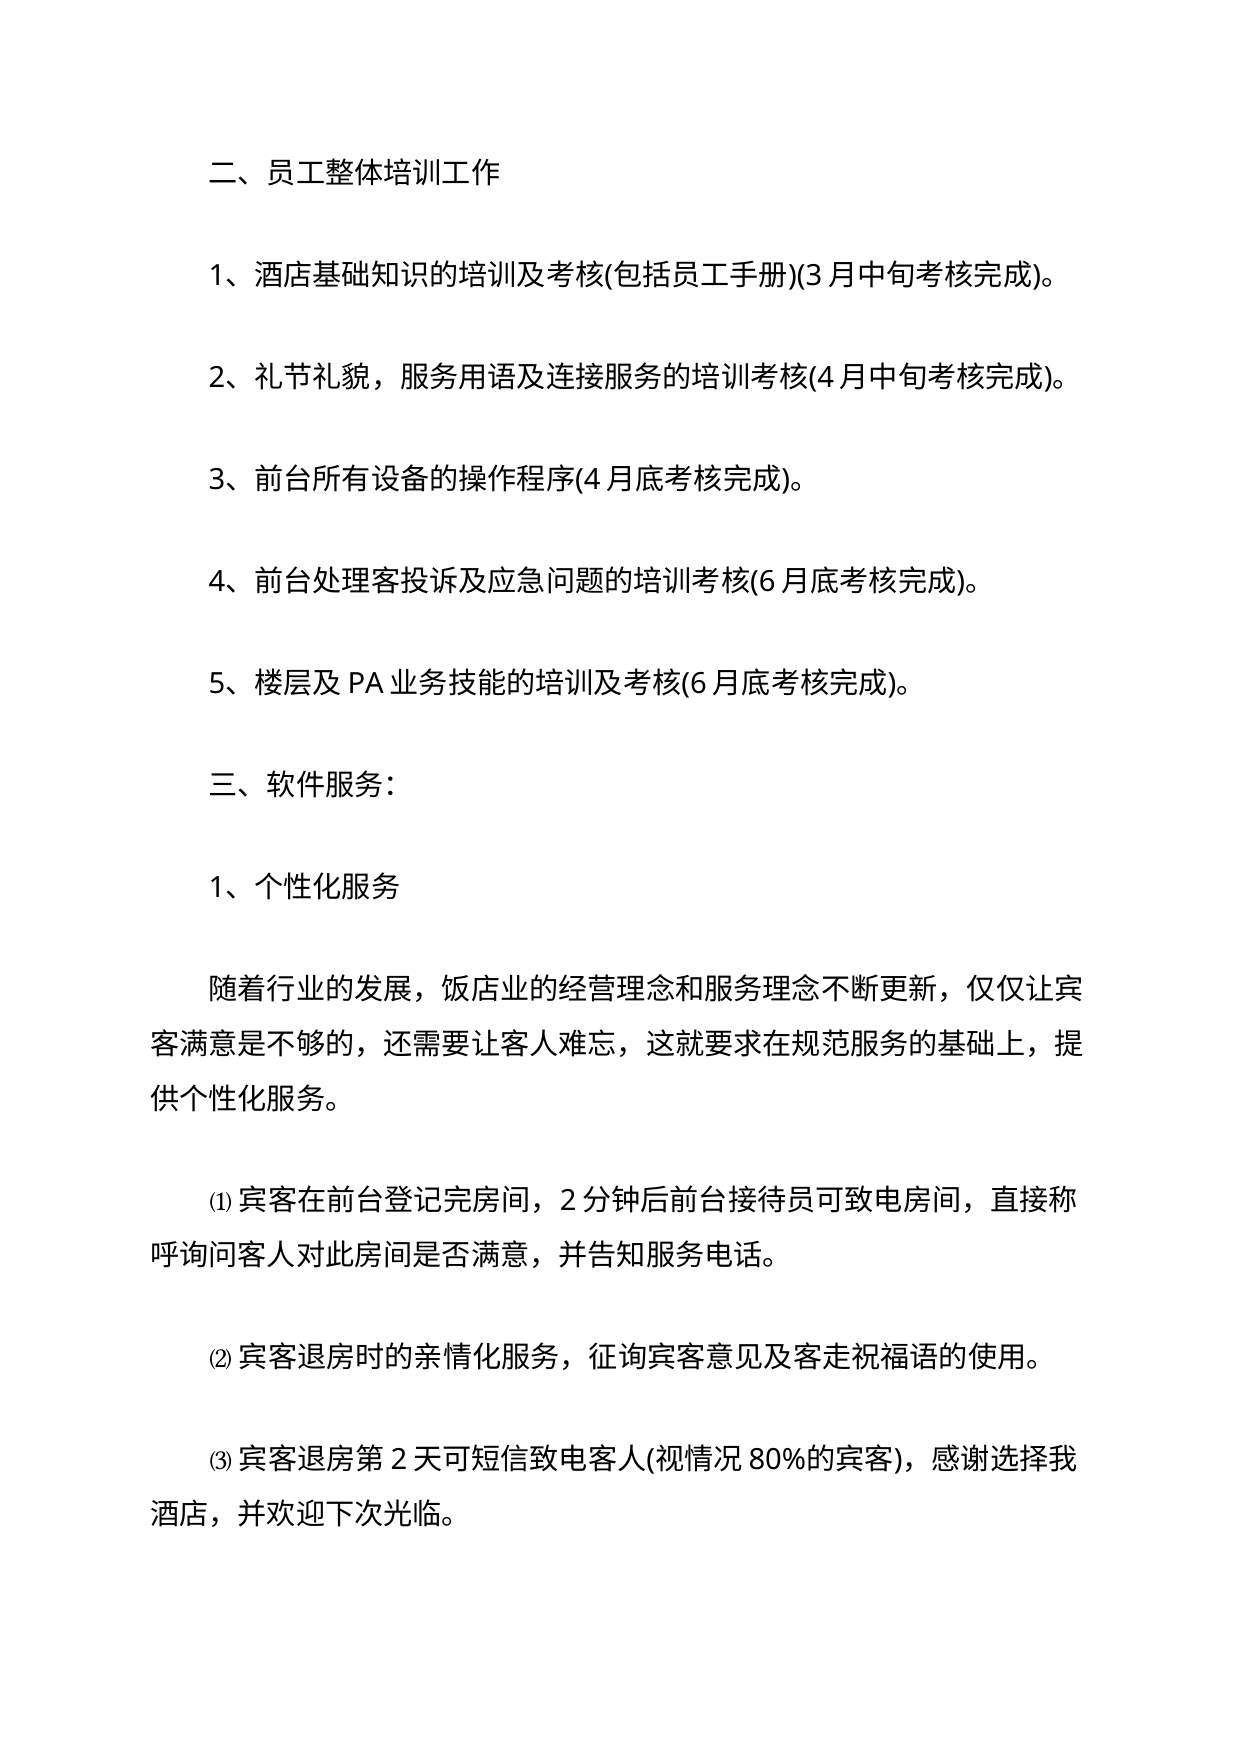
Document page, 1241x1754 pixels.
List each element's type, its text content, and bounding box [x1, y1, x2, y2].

text 3、前台所有设备的操作程序(4月底考核完成)。 [150, 456, 1090, 498]
text 三、软件服务： [150, 762, 1090, 804]
text 5、楼层及PA业务技能的培训及考核(6月底考核完成)。 [150, 660, 1090, 702]
text 1、酒店基础知识的培训及考核(包括员工手册)(3月中旬考核完成)。 [150, 252, 1090, 294]
text 随着行业的发展，饭店业的经营理念和服务理念不断更新，仅仅让宾客满意是不够的，还需要让客人难忘，这就要求在规范服务的基础上，提供个性化服务。 [150, 965, 1090, 1117]
text ⑶宾客退房第2天可短信致电客人(视情况80%的宾客)，感谢选择我酒店，并欢迎下次光临。 [150, 1436, 1090, 1533]
text ⑴宾客在前台登记完房间，2分钟后前台接待员可致电房间，直接称呼询问客人对此房间是否满意，并告知服务电话。 [150, 1177, 1090, 1274]
text 2、礼节礼貌，服务用语及连接服务的培训考核(4月中旬考核完成)。 [150, 354, 1090, 396]
text 4、前台处理客投诉及应急问题的培训考核(6月底考核完成)。 [150, 558, 1090, 600]
text 二、员工整体培训工作 [150, 150, 1090, 192]
text 1、个性化服务 [150, 863, 1090, 906]
text ⑵宾客退房时的亲情化服务，征询宾客意见及客走祝福语的使用。 [150, 1334, 1090, 1376]
